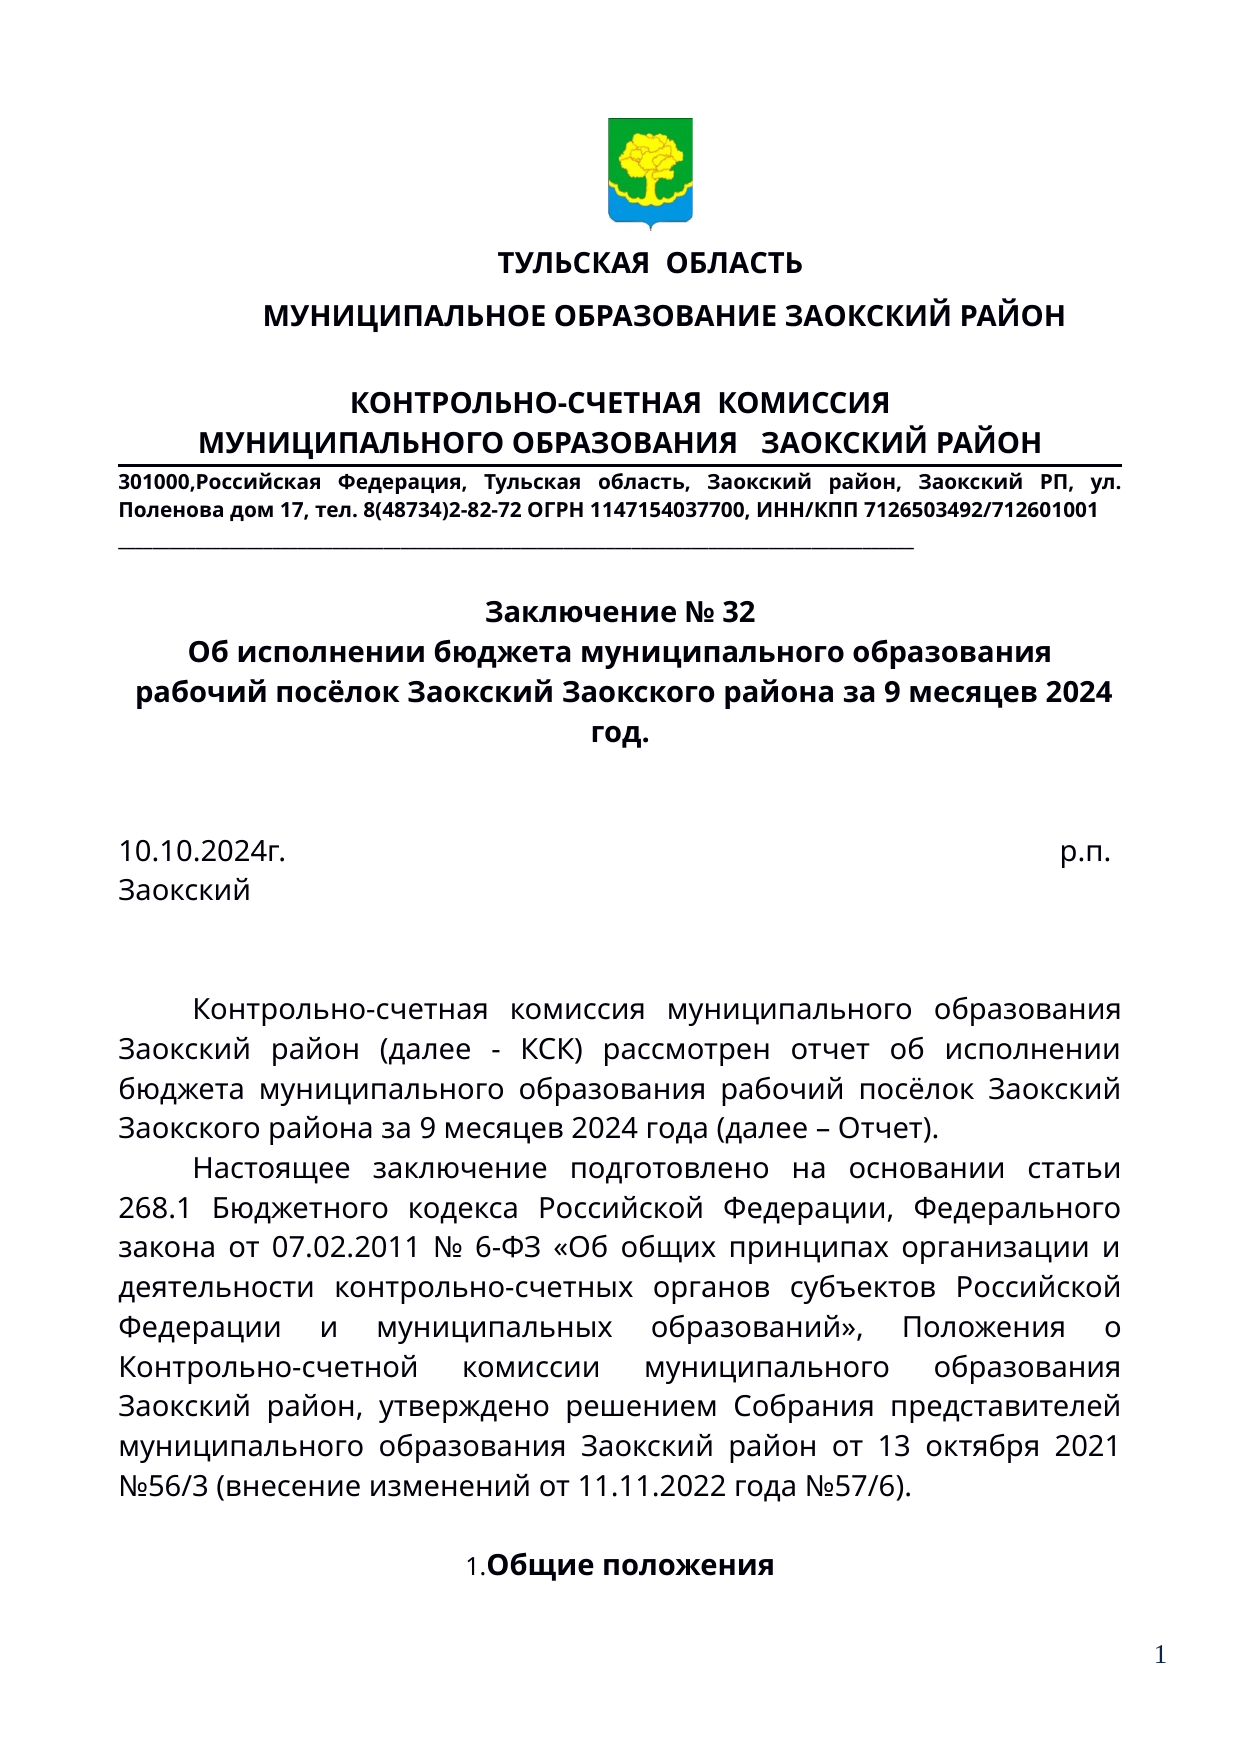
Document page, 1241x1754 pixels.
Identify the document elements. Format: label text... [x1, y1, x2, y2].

text МУНИЦИПАЛЬНОЕ ОБРАЗОВАНИЕ ЗАОКСКИЙ РАЙОН [118, 295, 1122, 334]
list Общие положения [118, 1544, 1122, 1584]
text Заключение № 32 [118, 592, 1122, 631]
text 10.10.2024г. р.п. Заокский [118, 830, 1122, 909]
picture [608, 118, 693, 231]
text Об исполнении бюджета муниципального образования [118, 631, 1122, 671]
text ТУЛЬСКАЯ ОБЛАСТЬ [118, 243, 1122, 282]
text МУНИЦИПАЛЬНОГО ОБРАЗОВАНИЯ ЗАОКСКИЙ РАЙОН [118, 422, 1122, 464]
text рабочий посёлок Заокский Заокского района за 9 месяцев 2024 год. [118, 671, 1122, 751]
text Настоящее заключение подготовлено на основании статьи 268.1 Бюджетного кодекса Российской Федерации, Федерального закона от 07.02.2011 № 6-ФЗ «Об общих принципах организации и деятельности контрольно-счетных органов субъектов Российской Федерации и муниципальных образований», Положения о Контрольно-счетной комиссии муниципального образования Заокский район, утверждено решением Собрания представителей муниципального образования Заокский район от 13 октября 2021 №56/3 (внесение изменений от 11.11.2022 года №57/6). [118, 1147, 1122, 1504]
text Контрольно-счетная комиссия муниципального образования Заокский район (далее - КСК) рассмотрен отчет об исполнении бюджета муниципального образования рабочий посёлок Заокский Заокского района за 9 месяцев 2024 года (далее – Отчет). [118, 989, 1122, 1147]
text 301000,Российская Федерация, Тульская область, Заокский район, Заокский РП, ул. Поленова дом 17, тел. 8(48734)2-82-72 ОГРН 1147154037700, ИНН/КПП 7126503492/712601001 [118, 467, 1122, 524]
text КОНТРОЛЬНО-СЧЕТНАЯ КОМИССИЯ [118, 382, 1122, 422]
text _____________________________________________________________________________________________ [118, 524, 1122, 552]
